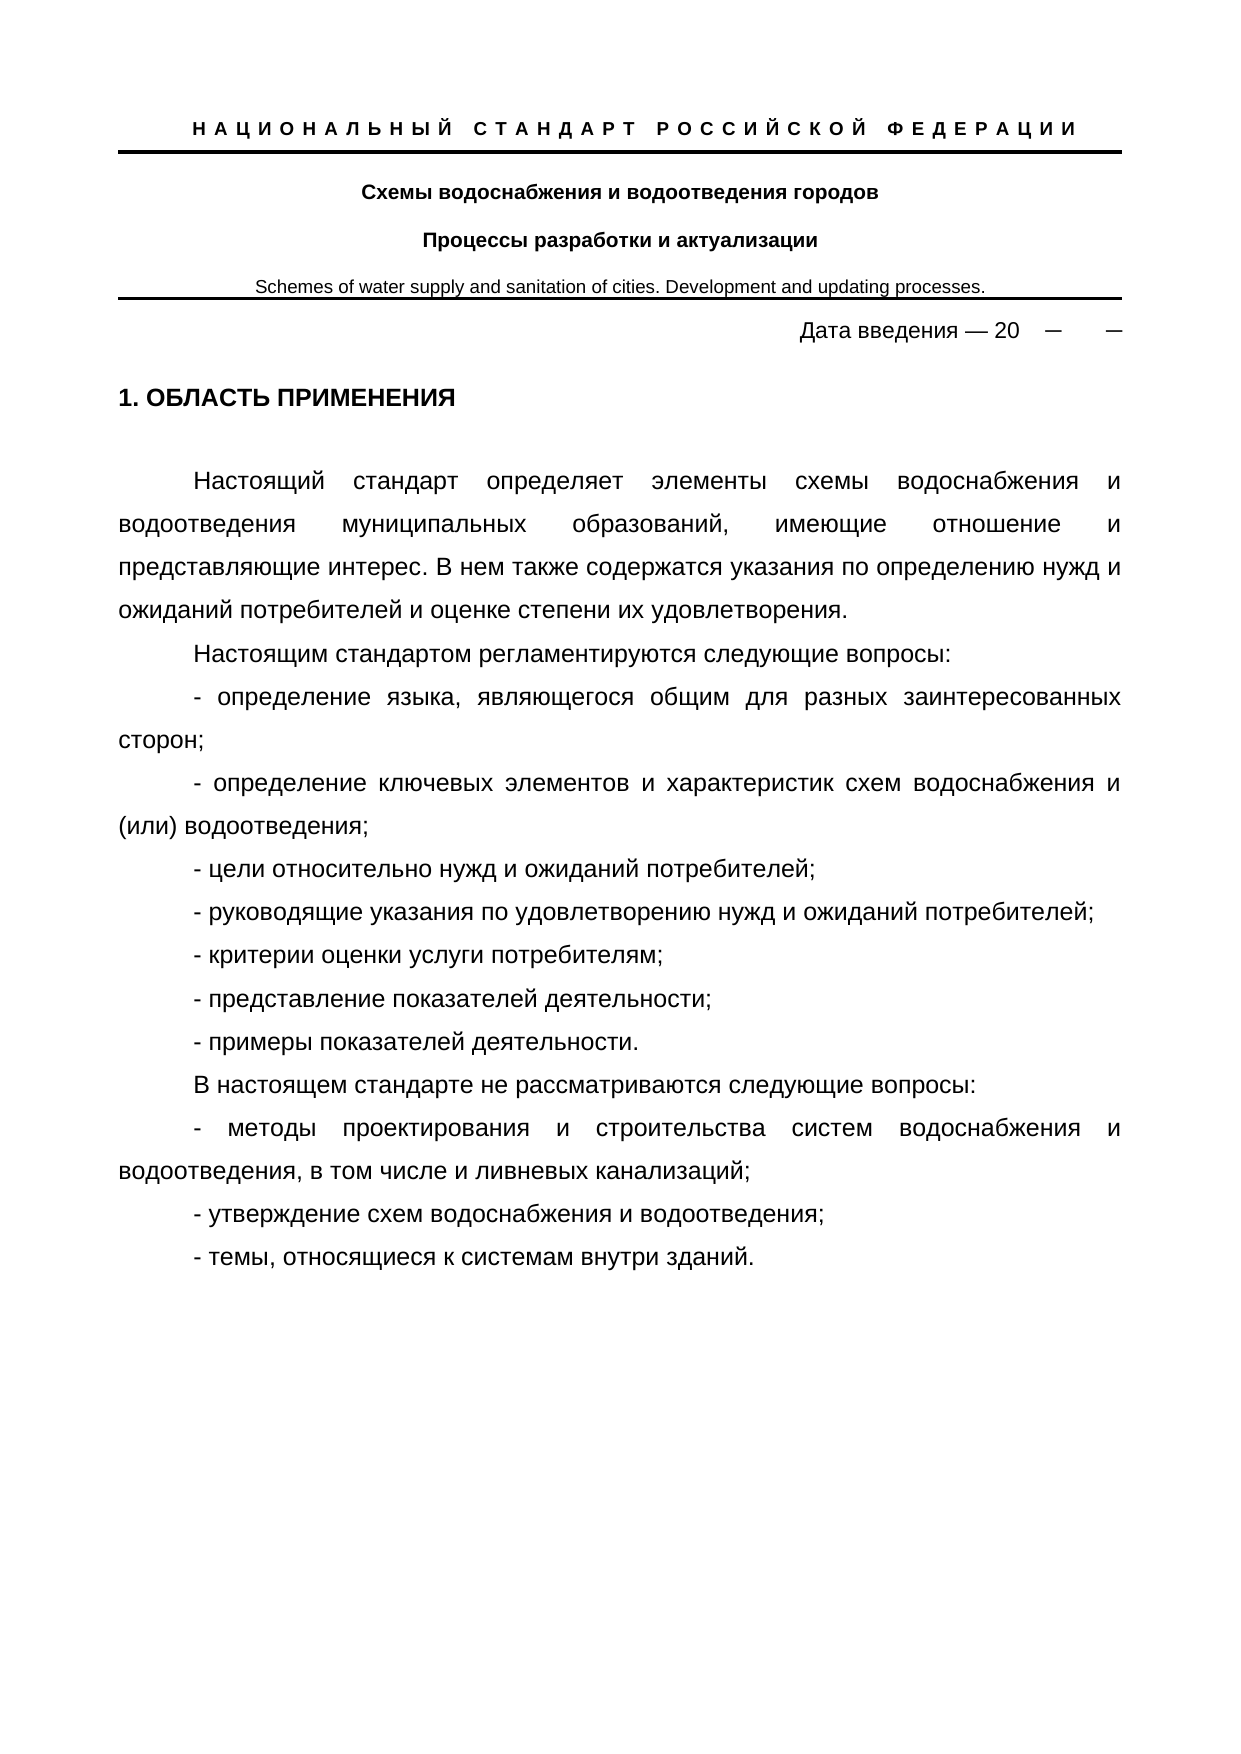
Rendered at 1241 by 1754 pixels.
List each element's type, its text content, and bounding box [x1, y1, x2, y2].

text - определение языка, являющегося общим для разных заинтересованных сторон; [118, 682, 1122, 753]
text Настоящий стандарт определяет элементы схемы водоснабжения и водоотведения муниципальных образований, имеющие отношение и представляющие интерес. В нем также содержатся указания по определению нужд и ожиданий потребителей и оценке степени их удовлетворения. [118, 466, 1122, 624]
text - утверждение схем водоснабжения и водоотведения; [118, 1199, 1122, 1228]
text Настоящим стандартом регламентируются следующие вопросы: [118, 638, 1122, 667]
text Schemes of water supply and sanitation of cities. Development and updating processes. [118, 275, 1122, 297]
text - цели относительно нужд и ожиданий потребителей; [118, 854, 1122, 883]
text Схемы водоснабжения и водоотведения городов [118, 179, 1122, 203]
text 1. ОБЛАСТЬ ПРИМЕНЕНИЯ [118, 384, 1122, 412]
text НАЦИОНАЛЬНЫЙ СТАНДАРТ РОССИЙСКОЙ ФЕДЕРАЦИИ [118, 118, 1122, 140]
text - методы проектирования и строительства систем водоснабжения и водоотведения, в том числе и ливневых канализаций; [118, 1113, 1122, 1185]
text - критерии оценки услуги потребителям; [118, 940, 1122, 969]
text Процессы разработки и актуализации [118, 227, 1122, 251]
text - определение ключевых элементов и характеристик схем водоснабжения и (или) водоотведения; [118, 768, 1122, 840]
text В настоящем стандарте не рассматриваются следующие вопросы: [118, 1070, 1122, 1098]
text - темы, относящиеся к системам внутри зданий. [118, 1242, 1122, 1271]
text - представление показателей деятельности; [118, 983, 1122, 1012]
text Дата введения — 20 ─ ─ [118, 317, 1122, 343]
text - примеры показателей деятельности. [118, 1027, 1122, 1055]
text - руководящие указания по удовлетворению нужд и ожиданий потребителей; [118, 897, 1122, 926]
